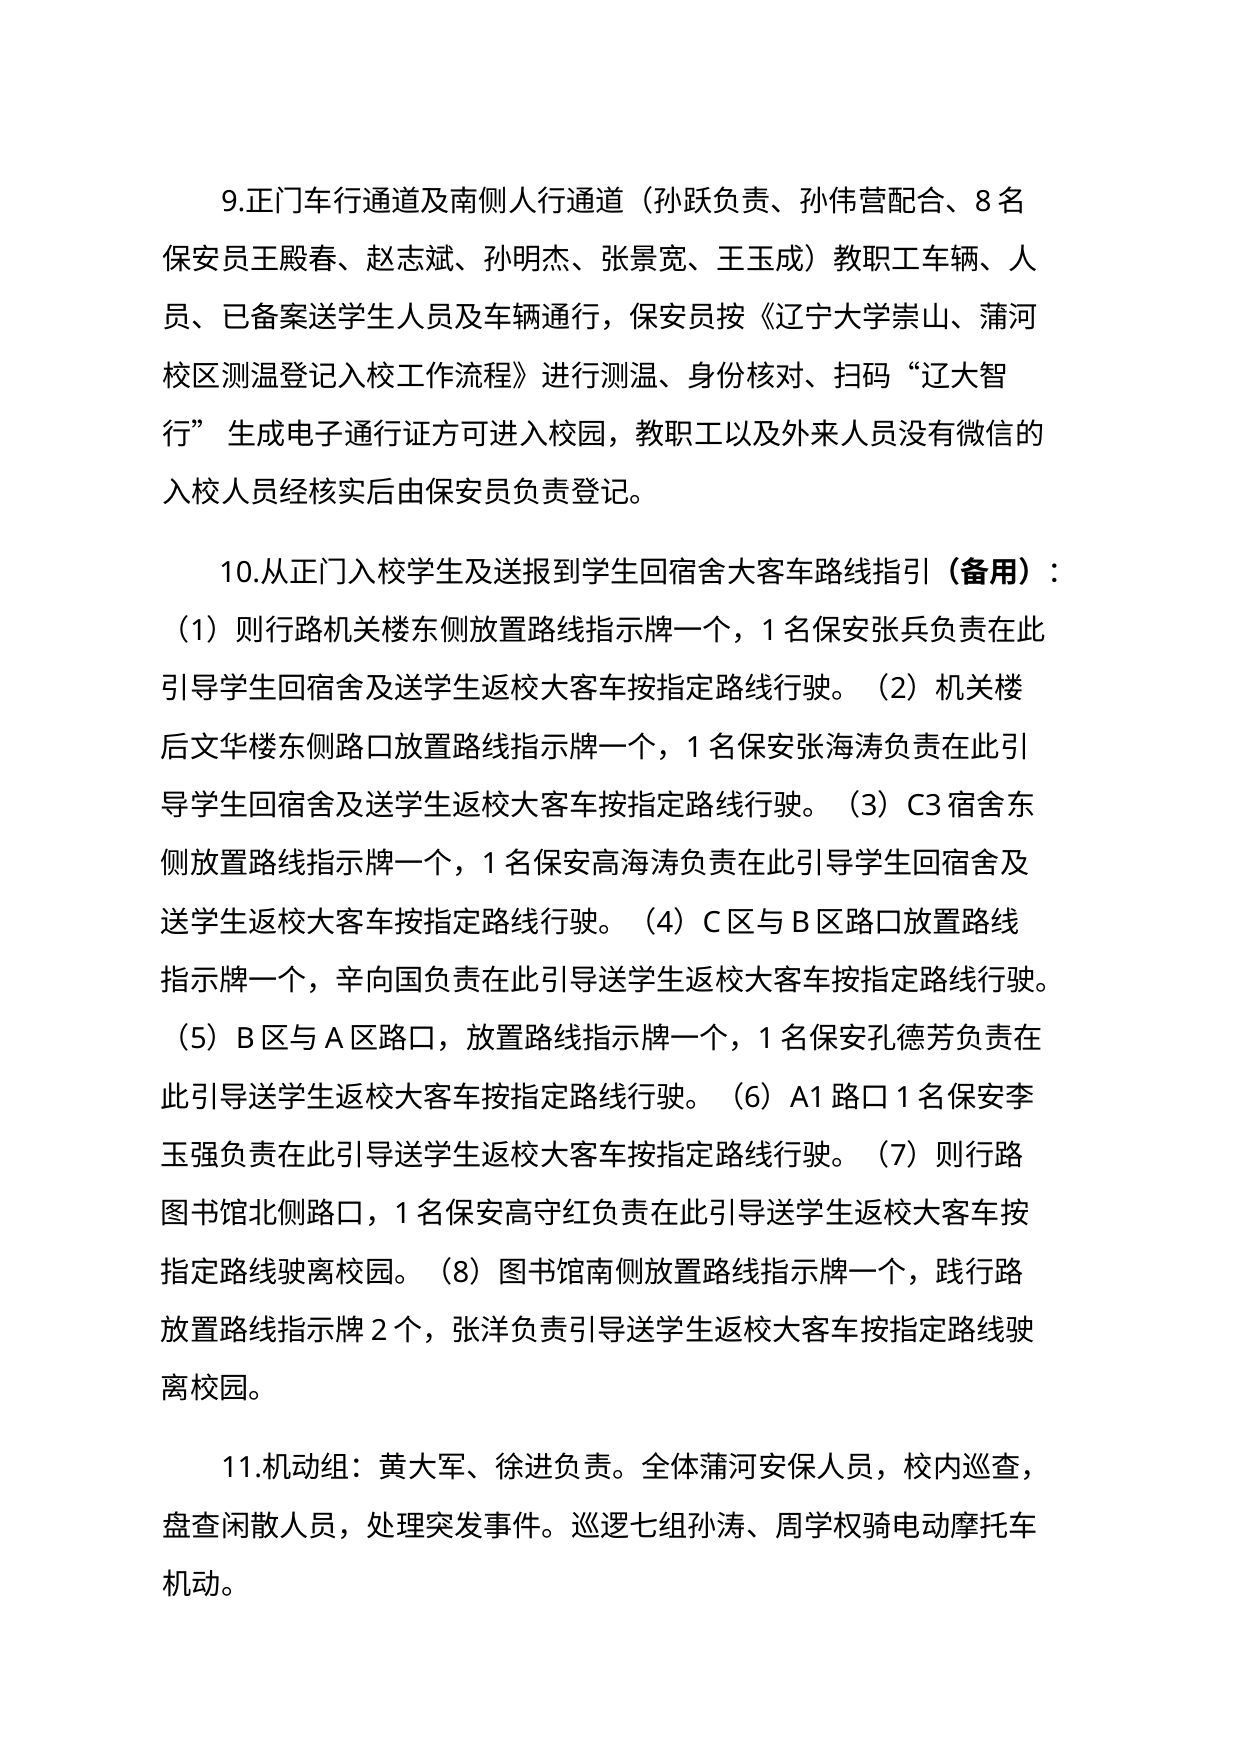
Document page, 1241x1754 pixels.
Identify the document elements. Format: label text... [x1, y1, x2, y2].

list 11.机动组：黄大军、徐进负责。全体蒲河安保人员，校内巡查，盘查闲散人员，处理突发事件。巡逻七组孙涛、周学权骑电动摩托车机动。 [162, 1431, 1048, 1606]
list 9.正门车行通道及南侧人行通道（孙跃负责、孙伟营配合、8名保安员王殿春、赵志斌、孙明杰、张景宽、王玉成）教职工车辆、人员、已备案送学生人员及车辆通行，保安员按《辽宁大学崇山、蒲河校区测温登记入校工作流程》进行测温、身份核对、扫码“辽大智行” 生成电子通行证方可进入校园，教职工以及外来人员没有微信的入校人员经核实后由保安员负责登记。 [162, 164, 1048, 514]
list 10.从正门入校学生及送报到学生回宿舍大客车路线指引（备用）：（1）则行路机关楼东侧放置路线指示牌一个，1名保安张兵负责在此引导学生回宿舍及送学生返校大客车按指定路线行驶。（2）机关楼后文华楼东侧路口放置路线指示牌一个，1名保安张海涛负责在此引导学生回宿舍及送学生返校大客车按指定路线行驶。（3）C3宿舍东侧放置路线指示牌一个，1名保安高海涛负责在此引导学生回宿舍及送学生返校大客车按指定路线行驶。（4）C区与B区路口放置路线指示牌一个，辛向国负责在此引导送学生返校大客车按指定路线行驶。（5）B区与A区路口，放置路线指示牌一个，1名保安孔德芳负责在此引导送学生返校大客车按指定路线行驶。（6）A1路口1名保安李玉强负责在此引导送学生返校大客车按指定路线行驶。（7）则行路图书馆北侧路口，1名保安高守红负责在此引导送学生返校大客车按指定路线驶离校园。（8）图书馆南侧放置路线指示牌一个，践行路放置路线指示牌2个，张洋负责引导送学生返校大客车按指定路线驶离校园。 [161, 535, 1048, 1410]
